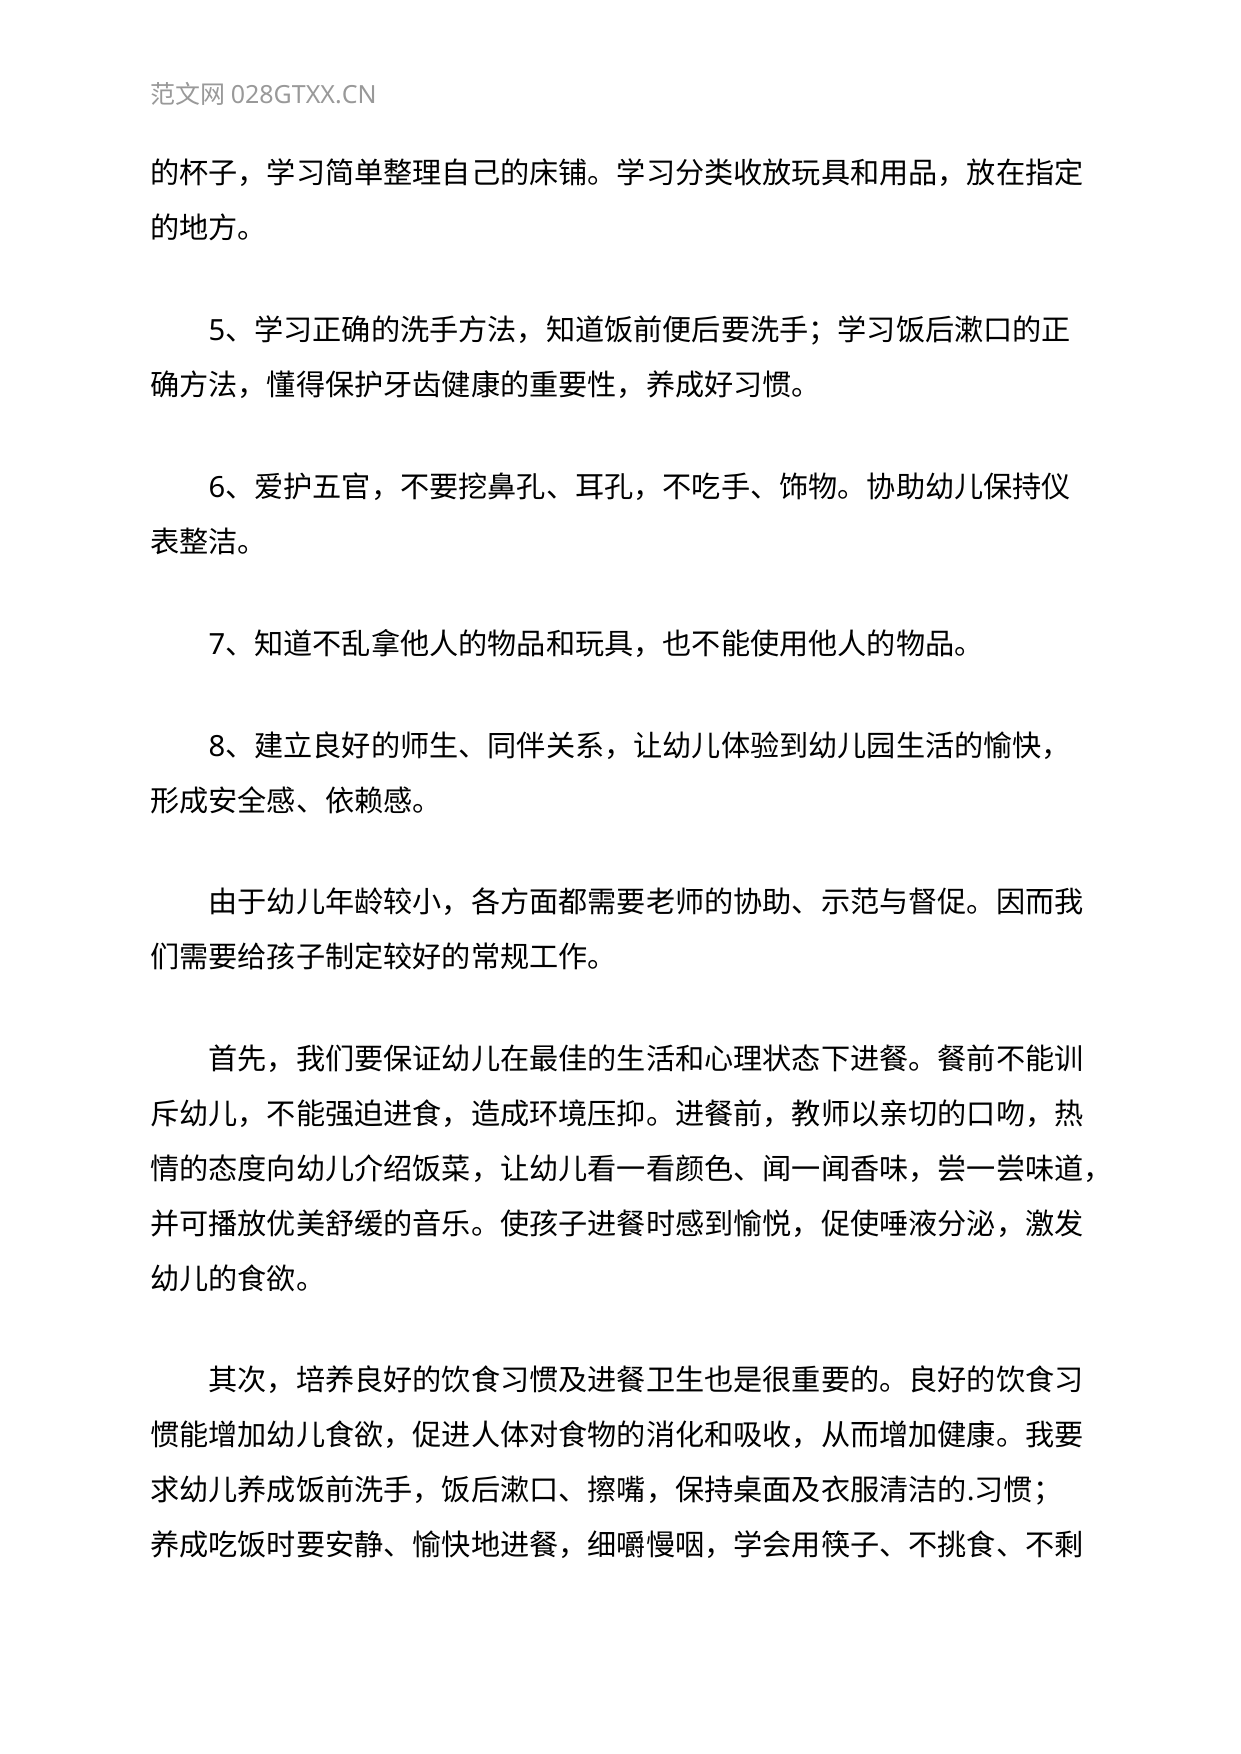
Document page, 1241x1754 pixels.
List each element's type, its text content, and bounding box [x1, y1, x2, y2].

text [150, 1357, 1090, 1564]
text 7、知道不乱拿他人的物品和玩具，也不能使用他人的物品。 [150, 620, 1090, 663]
text 6、爱护五官，不要挖鼻孔、耳孔，不吃手、饰物。协助幼儿保持仪表整洁。 [150, 463, 1090, 561]
text 由于幼儿年龄较小，各方面都需要老师的协助、示范与督促。因而我们需要给孩子制定较好的常规工作。 [150, 879, 1090, 976]
text 8、建立良好的师生、同伴关系，让幼儿体验到幼儿园生活的愉快，形成安全感、依赖感。 [150, 722, 1090, 819]
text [150, 150, 1090, 247]
text 5、学习正确的洗手方法，知道饭前便后要洗手；学习饭后漱口的正确方法，懂得保护牙齿健康的重要性，养成好习惯。 [150, 307, 1090, 404]
text 首先，我们要保证幼儿在最佳的生活和心理状态下进餐。餐前不能训斥幼儿，不能强迫进食，造成环境压抑。进餐前，教师以亲切的口吻，热情的态度向幼儿介绍饭菜，让幼儿看一看颜色、闻一闻香味，尝一尝味道，并可播放优美舒缓的音乐。使孩子进餐时感到愉悦，促使唾液分泌，激发幼儿的食欲。 [150, 1036, 1090, 1297]
